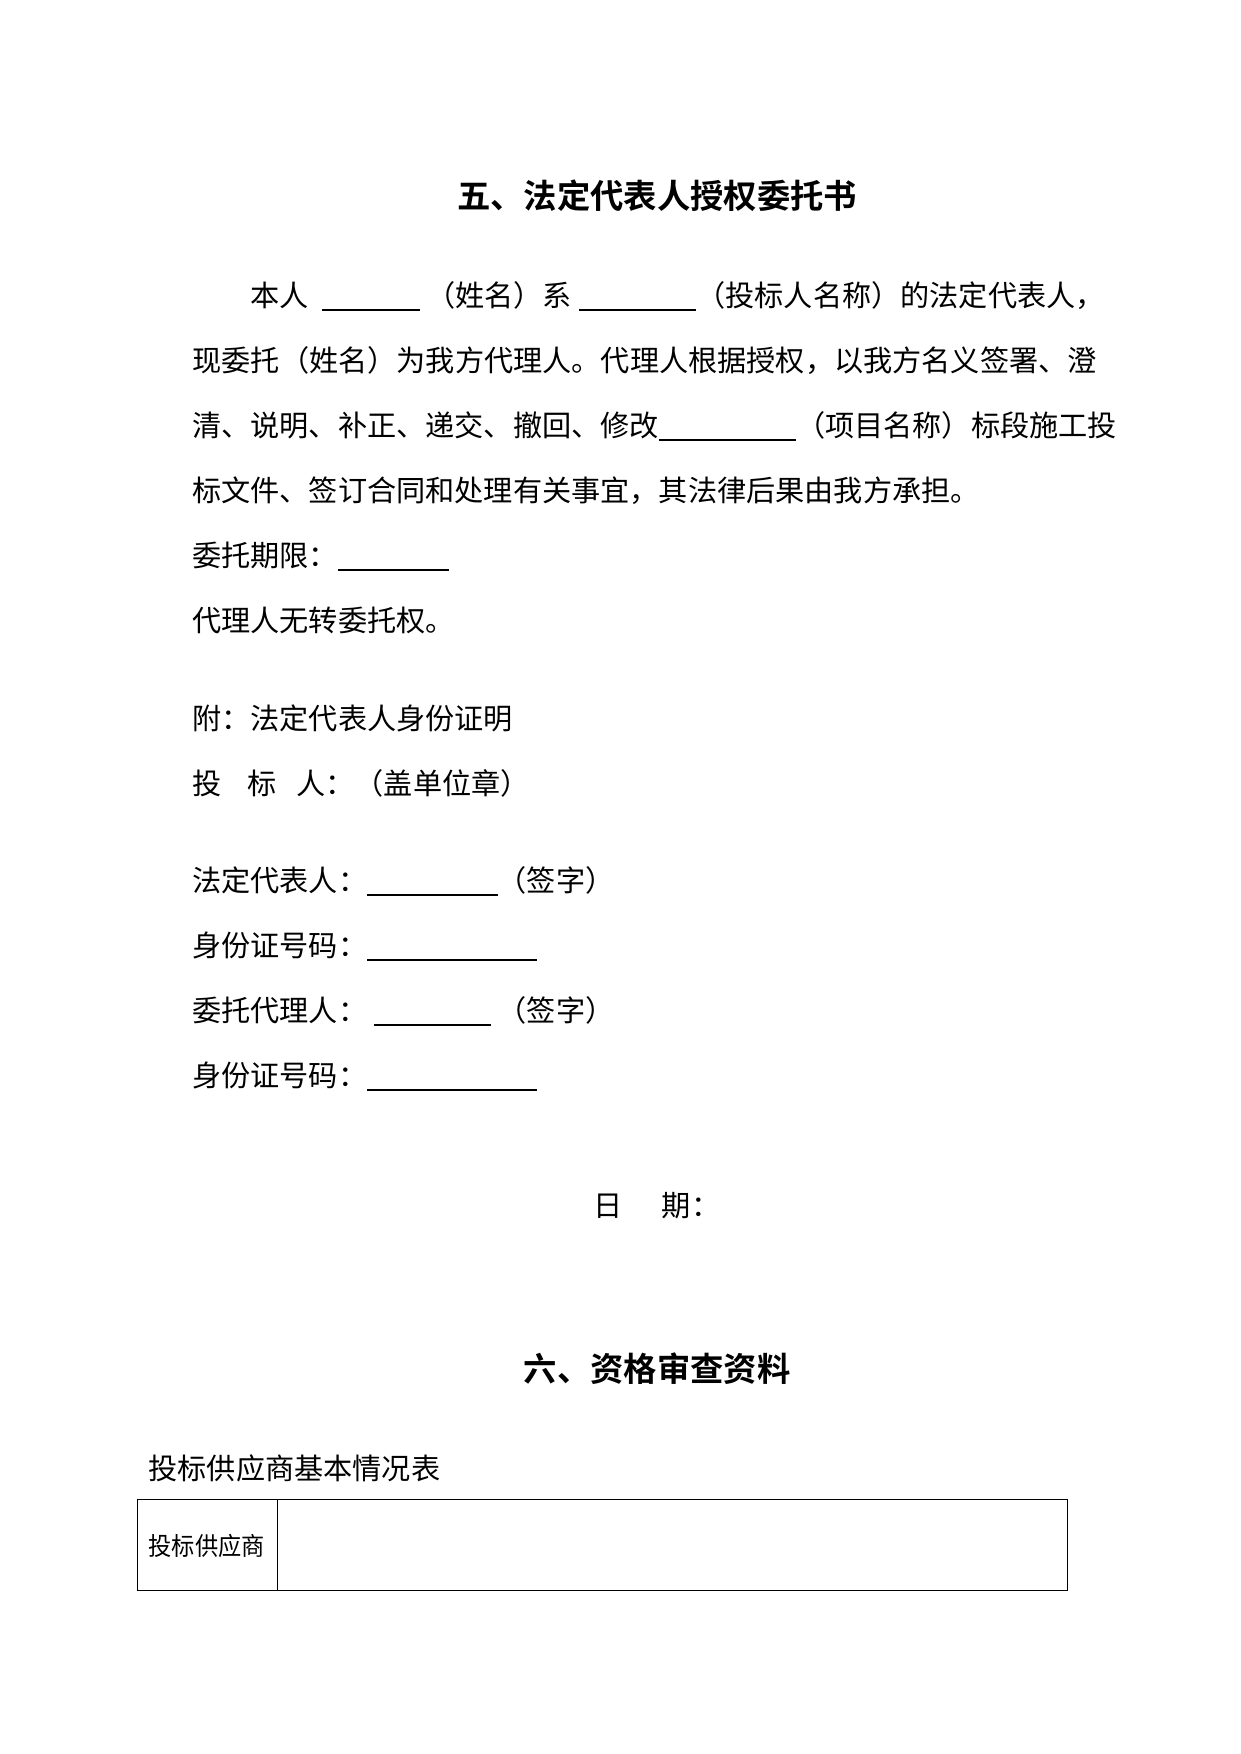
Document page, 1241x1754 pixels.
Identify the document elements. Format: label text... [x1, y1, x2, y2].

list 身份证号码： [192, 912, 1121, 977]
table_header 投标供应商 名称 [138, 1500, 277, 1589]
text 投标供应商基本情况表 [148, 1434, 1121, 1499]
subtitle 法定代表人授权委托书 [148, 162, 1121, 227]
subtitle 资格审查资料 [148, 1334, 1121, 1399]
table_header [278, 1500, 1067, 1589]
list 代理人无转委托权。 [192, 587, 1121, 652]
list 委托期限： [192, 522, 1121, 587]
list 投 标 人：（盖单位章） [192, 749, 1121, 814]
list 委托代理人： （签字） [192, 977, 1121, 1042]
list 日 期： [192, 1172, 1121, 1237]
list 附：法定代表人身份证明 [192, 684, 1121, 749]
list 法定代表人： （签字） [192, 847, 1121, 912]
list 身份证号码： [192, 1042, 1121, 1107]
list 本人 （姓名）系 （投标人名称）的法定代表人，现委托（姓名）为我方代理人。代理人根据授权，以我方名义签署、澄清、说明、补正、递交、撤回、修改 （项目名称）标段施工投标文件、签订合同和处理有关事宜，其法律后果由我方承担。 [192, 262, 1121, 522]
